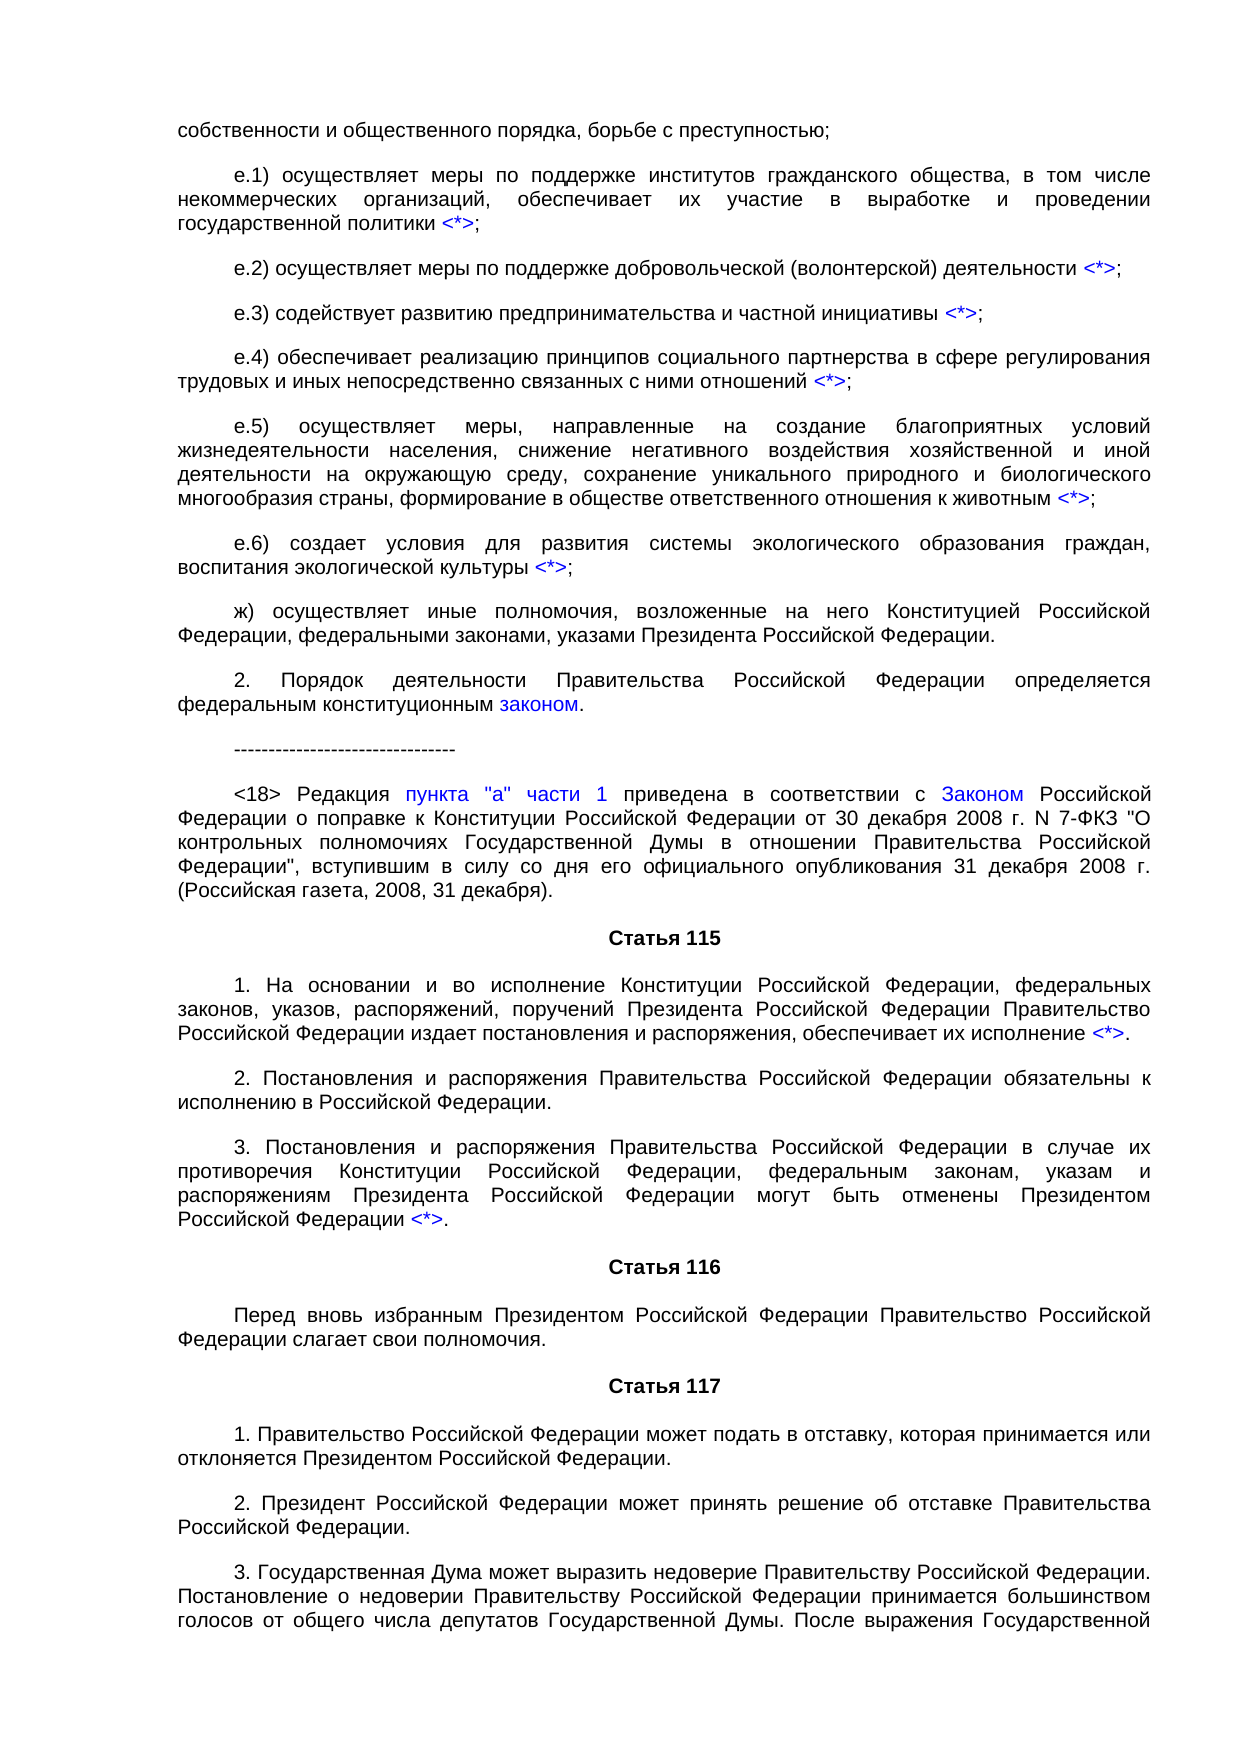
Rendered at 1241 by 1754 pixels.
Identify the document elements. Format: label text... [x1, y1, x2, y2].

text ж) осуществляет иные полномочия, возложенные на него Конституцией Российской Федерации, федеральными законами, указами Президента Российской Федерации. [177, 599, 1152, 647]
text е.1) осуществляет меры по поддержке институтов гражданского общества, в том числе некоммерческих организаций, обеспечивает их участие в выработке и проведении государственной политики <*>; [177, 163, 1152, 235]
text 1. На основании и во исполнение Конституции Российской Федерации, федеральных законов, указов, распоряжений, поручений Президента Российской Федерации Правительство Российской Федерации издает постановления и распоряжения, обеспечивает их исполнение <*>. [177, 973, 1152, 1045]
title Статья 117 [177, 1374, 1152, 1398]
text <18> Редакция пункта "а" части 1 приведена в соответствии с Законом Российской Федерации о поправке к Конституции Российской Федерации от 30 декабря 2008 г. N 7-ФКЗ "О контрольных полномочиях Государственной Думы в отношении Правительства Российской Федерации", вступившим в силу со дня его официального опубликования 31 декабря 2008 г. (Российская газета, 2008, 31 декабря). [177, 782, 1152, 901]
text 2. Президент Российской Федерации может принять решение об отставке Правительства Российской Федерации. [177, 1491, 1152, 1539]
text Перед вновь избранным Президентом Российской Федерации Правительство Российской Федерации слагает свои полномочия. [177, 1302, 1152, 1350]
text е.6) создает условия для развития системы экологического образования граждан, воспитания экологической культуры <*>; [177, 531, 1152, 578]
text 3. Постановления и распоряжения Правительства Российской Федерации в случае их противоречия Конституции Российской Федерации, федеральным законам, указам и распоряжениям Президента Российской Федерации могут быть отменены Президентом Российской Федерации <*>. [177, 1135, 1152, 1231]
title Статья 115 [177, 925, 1152, 949]
text е.5) осуществляет меры, направленные на создание благоприятных условий жизнедеятельности населения, снижение негативного воздействия хозяйственной и иной деятельности на окружающую среду, сохранение уникального природного и биологического многообразия страны, формирование в обществе ответственного отношения к животным <*>; [177, 414, 1152, 510]
text 2. Порядок деятельности Правительства Российской Федерации определяется федеральным конституционным законом. [177, 668, 1152, 716]
title Статья 116 [177, 1254, 1152, 1278]
text е.4) обеспечивает реализацию принципов социального партнерства в сфере регулирования трудовых и иных непосредственно связанных с ними отношений <*>; [177, 345, 1152, 393]
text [177, 118, 1152, 142]
text 1. Правительство Российской Федерации может подать в отставку, которая принимается или отклоняется Президентом Российской Федерации. [177, 1422, 1152, 1470]
text -------------------------------- [177, 737, 1152, 761]
text е.2) осуществляет меры по поддержке добровольческой (волонтерской) деятельности <*>; [177, 256, 1152, 279]
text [177, 1560, 1152, 1632]
text е.3) содействует развитию предпринимательства и частной инициативы <*>; [177, 300, 1152, 324]
text 2. Постановления и распоряжения Правительства Российской Федерации обязательны к исполнению в Российской Федерации. [177, 1066, 1152, 1114]
